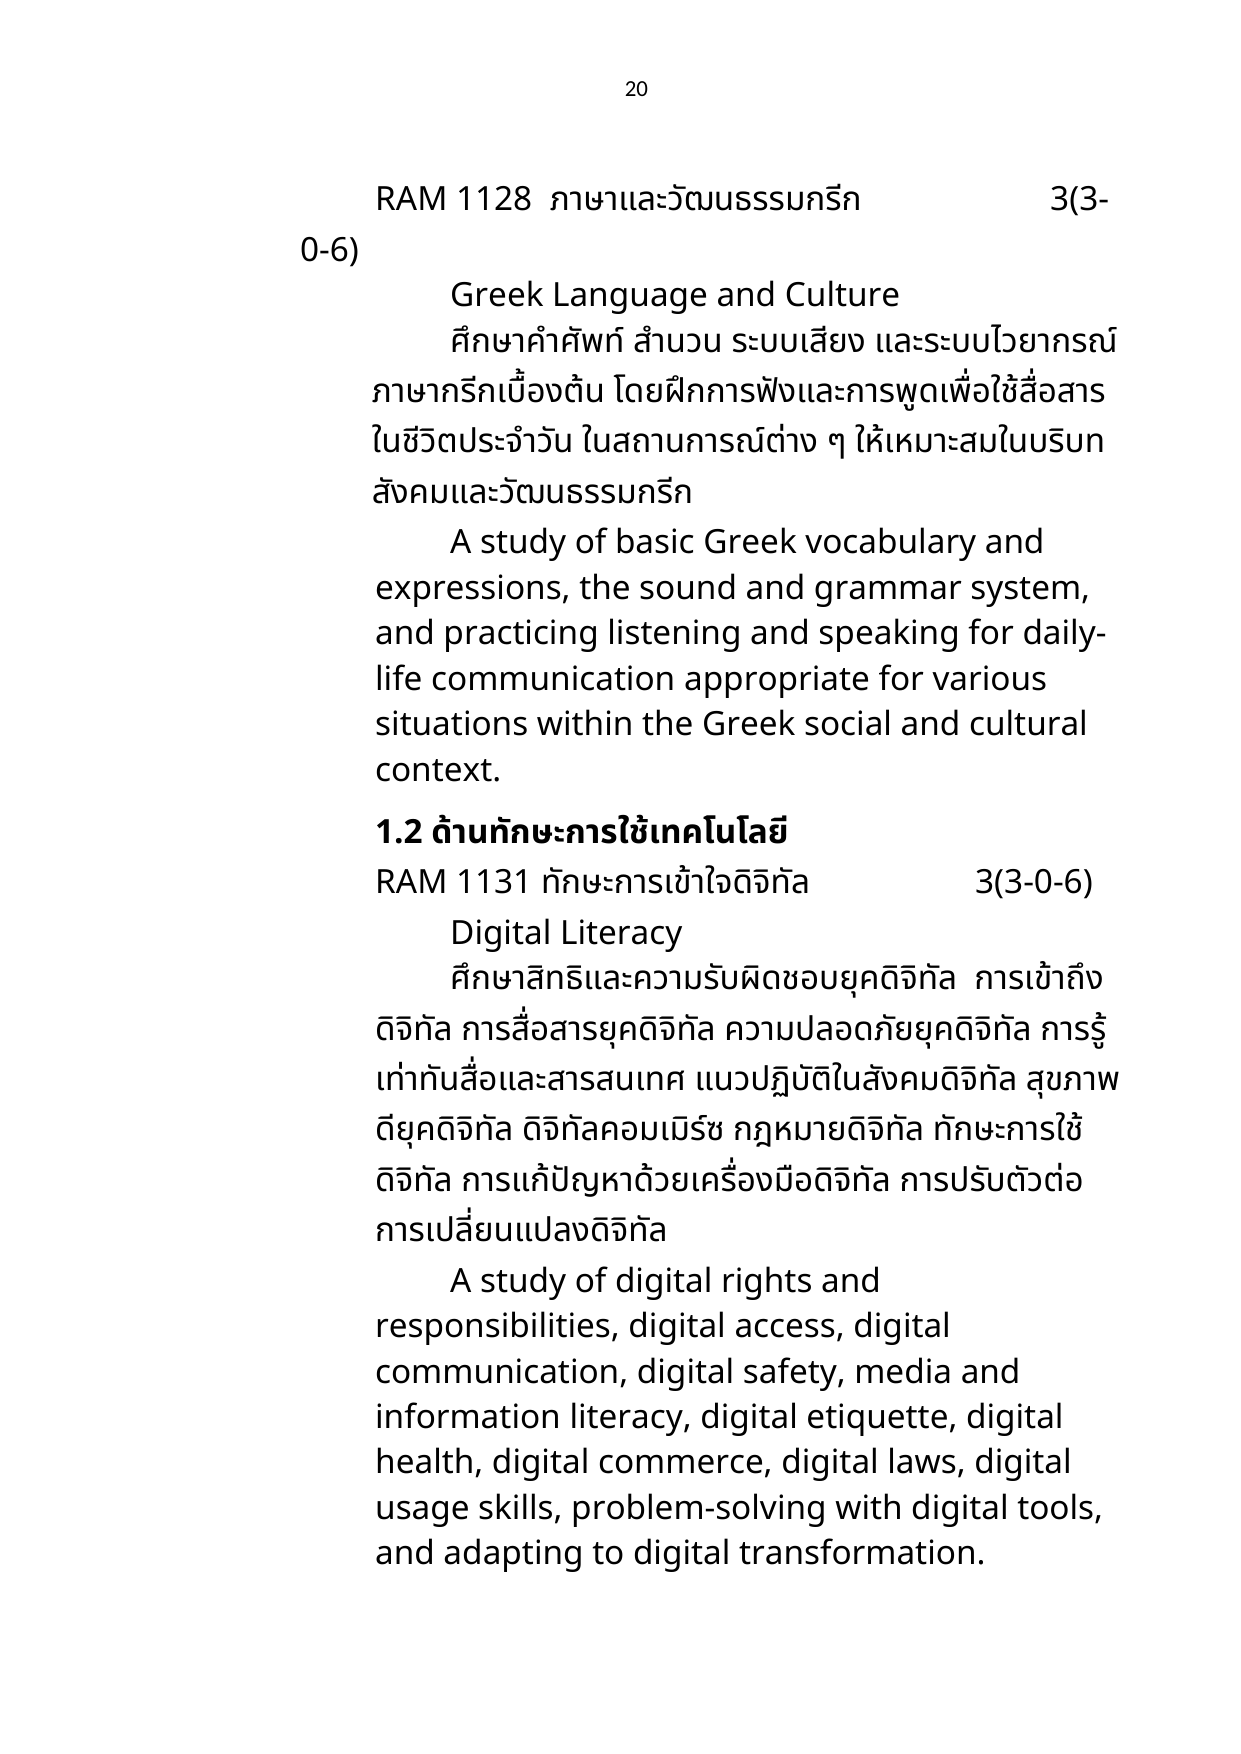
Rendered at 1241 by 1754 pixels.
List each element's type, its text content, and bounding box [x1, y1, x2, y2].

text 1.2 ด้านทักษะการใช้เทคโนโลยี [150, 807, 1122, 858]
text ศึกษาสิทธิและความรับผิดชอบยุคดิจิทัล การเข้าถึงดิจิทัล การสื่อสารยุคดิจิทัล ความปลอดภัยยุคดิจิทัล การรู้เท่าทันสื่อและสารสนเทศ แนวปฏิบัติในสังคมดิจิทัล สุขภาพดียุคดิจิทัล ดิจิทัลคอมเมิร์ซ กฎหมายดิจิทัล ทักษะการใช้ดิจิทัล การแก้ปัญหาด้วยเครื่องมือดิจิทัล การปรับตัวต่อการเปลี่ยนแปลงดิจิทัล [375, 954, 1122, 1257]
text RAM 1131 ทักษะการเข้าใจดิจิทัล 3(3-0-6) [300, 858, 1122, 909]
text A study of digital rights and responsibilities, digital access, digital communication, digital safety, media and information literacy, digital etiquette, digital health, digital commerce, digital laws, digital usage skills, problem-solving with digital tools, and adapting to digital transformation. [375, 1257, 1122, 1574]
text RAM 1128 ภาษาและวัฒนธรรมกรีก 3(3-0-6) [300, 175, 1122, 271]
text A study of basic Greek vocabulary and expressions, the sound and grammar system, and practicing listening and speaking for daily-life communication appropriate for various situations within the Greek social and cultural context. [375, 518, 1122, 791]
text Digital Literacy [375, 909, 1122, 954]
text Greek Language and Culture [375, 271, 1122, 317]
text ศึกษาคำศัพท์ สำนวน ระบบเสียง และระบบไวยากรณ์ภาษากรีกเบื้องต้น โดยฝึกการฟังและการพูดเพื่อใช้สื่อสารในชีวิตประจำวัน ในสถานการณ์ต่าง ๆ ให้เหมาะสมในบริบทสังคมและวัฒนธรรมกรีก [372, 317, 1122, 518]
